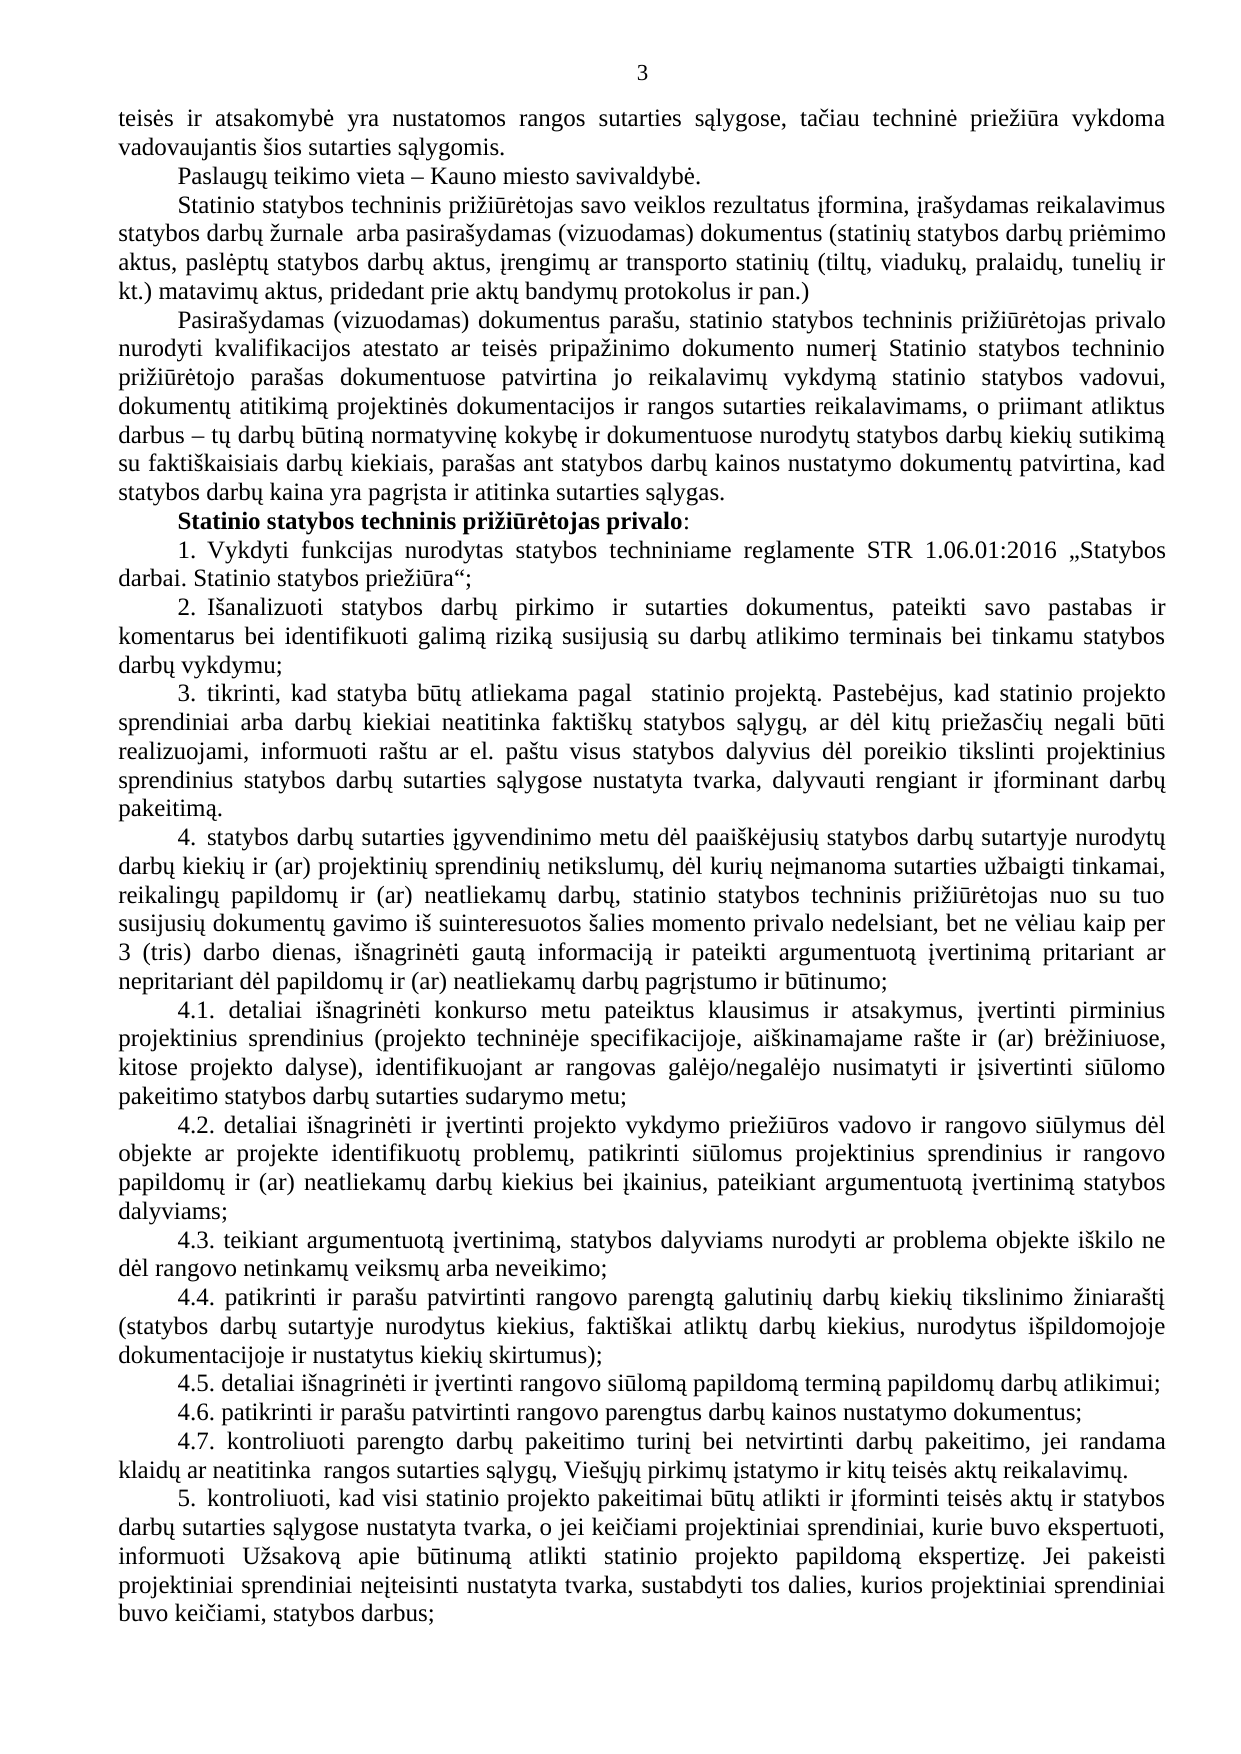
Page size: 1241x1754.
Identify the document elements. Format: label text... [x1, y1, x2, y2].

text 4.4. patikrinti ir parašu patvirtinti rangovo parengtą galutinių darbų kiekių tikslinimo žiniaraštį (statybos darbų sutartyje nurodytus kiekius, faktiškai atliktų darbų kiekius, nurodytus išpildomojoje dokumentacijoje ir nustatytus kiekių skirtumus); [118, 1282, 1167, 1368]
list tikrinti, kad statyba būtų atliekama pagal statinio projektą. Pastebėjus, kad statinio projekto sprendiniai arba darbų kiekiai neatitinka faktiškų statybos sąlygų, ar dėl kitų priežasčių negali būti realizuojami, informuoti raštu ar el. paštu visus statybos dalyvius dėl poreikio tikslinti projektinius sprendinius statybos darbų sutarties sąlygose nustatyta tvarka, dalyvauti rengiant ir įforminant darbų pakeitimą. [118, 678, 1167, 822]
list Vykdyti funkcijas nurodytas statybos techniniame reglamente STR 1.06.01:2016 „Statybos darbai. Statinio statybos priežiūra“; [118, 535, 1167, 592]
text 4.1. detaliai išnagrinėti konkurso metu pateiktus klausimus ir atsakymus, įvertinti pirminius projektinius sprendinius (projekto techninėje specifikacijoje, aiškinamajame rašte ir (ar) brėžiniuose, kitose projekto dalyse), identifikuojant ar rangovas galėjo/negalėjo nusimatyti ir įsivertinti siūlomo pakeitimo statybos darbų sutarties sudarymo metu; [118, 995, 1167, 1110]
text 4.6. patikrinti ir parašu patvirtinti rangovo parengtus darbų kainos nustatymo dokumentus; [118, 1397, 1167, 1426]
text Paslaugų teikimo vieta – Kauno miesto savivaldybė. [118, 161, 1167, 190]
list statybos darbų sutarties įgyvendinimo metu dėl paaiškėjusių statybos darbų sutartyje nurodytų darbų kiekių ir (ar) projektinių sprendinių netikslumų, dėl kurių neįmanoma sutarties užbaigti tinkamai, reikalingų papildomų ir (ar) neatliekamų darbų, statinio statybos techninis prižiūrėtojas nuo su tuo susijusių dokumentų gavimo iš suinteresuotos šalies momento privalo nedelsiant, bet ne vėliau kaip per 3 (tris) darbo dienas, išnagrinėti gautą informaciją ir pateikti argumentuotą įvertinimą pritariant ar nepritariant dėl papildomų ir (ar) neatliekamų darbų pagrįstumo ir būtinumo; [118, 822, 1167, 995]
text 4.3. teikiant argumentuotą įvertinimą, statybos dalyviams nurodyti ar problema objekte iškilo ne dėl rangovo netinkamų veiksmų arba neveikimo; [118, 1225, 1167, 1282]
list kontroliuoti, kad visi statinio projekto pakeitimai būtų atlikti ir įforminti teisės aktų ir statybos darbų sutarties sąlygose nustatyta tvarka, o jei keičiami projektiniai sprendiniai, kurie buvo ekspertuoti, informuoti Užsakovą apie būtinumą atlikti statinio projekto papildomą ekspertizę. Jei pakeisti projektiniai sprendiniai neįteisinti nustatyta tvarka, sustabdyti tos dalies, kurios projektiniai sprendiniai buvo keičiami, statybos darbus; [118, 1483, 1167, 1627]
text Statinio statybos techninis prižiūrėtojas savo veiklos rezultatus įformina, įrašydamas reikalavimus statybos darbų žurnale arba pasirašydamas (vizuodamas) dokumentus (statinių statybos darbų priėmimo aktus, paslėptų statybos darbų aktus, įrengimų ar transporto statinių (tiltų, viadukų, pralaidų, tunelių ir kt.) matavimų aktus, pridedant prie aktų bandymų protokolus ir pan.) [118, 190, 1167, 305]
text 4.2. detaliai išnagrinėti ir įvertinti projekto vykdymo priežiūros vadovo ir rangovo siūlymus dėl objekte ar projekte identifikuotų problemų, patikrinti siūlomus projektinius sprendinius ir rangovo papildomų ir (ar) neatliekamų darbų kiekius bei įkainius, pateikiant argumentuotą įvertinimą statybos dalyviams; [118, 1110, 1167, 1225]
text 4.5. detaliai išnagrinėti ir įvertinti rangovo siūlomą papildomą terminą papildomų darbų atlikimui; [118, 1368, 1167, 1397]
text 4.7. kontroliuoti parengto darbų pakeitimo turinį bei netvirtinti darbų pakeitimo, jei randama klaidų ar neatitinka rangos sutarties sąlygų, Viešųjų pirkimų įstatymo ir kitų teisės aktų reikalavimų. [118, 1426, 1167, 1483]
text Pasirašydamas (vizuodamas) dokumentus parašu, statinio statybos techninis prižiūrėtojas privalo nurodyti kvalifikacijos atestato ar teisės pripažinimo dokumento numerį Statinio statybos techninio prižiūrėtojo parašas dokumentuose patvirtina jo reikalavimų vykdymą statinio statybos vadovui, dokumentų atitikimą projektinės dokumentacijos ir rangos sutarties reikalavimams, o priimant atliktus darbus – tų darbų būtiną normatyvinę kokybę ir dokumentuose nurodytų statybos darbų kiekių sutikimą su faktiškaisiais darbų kiekiais, parašas ant statybos darbų kainos nustatymo dokumentų patvirtina, kad statybos darbų kaina yra pagrįsta ir atitinka sutarties sąlygas. [118, 305, 1167, 506]
text Statinio statybos techninis prižiūrėtojas privalo: [118, 506, 1167, 535]
list Išanalizuoti statybos darbų pirkimo ir sutarties dokumentus, pateikti savo pastabas ir komentarus bei identifikuoti galimą riziką susijusią su darbų atlikimo terminais bei tinkamu statybos darbų vykdymu; [118, 592, 1167, 678]
